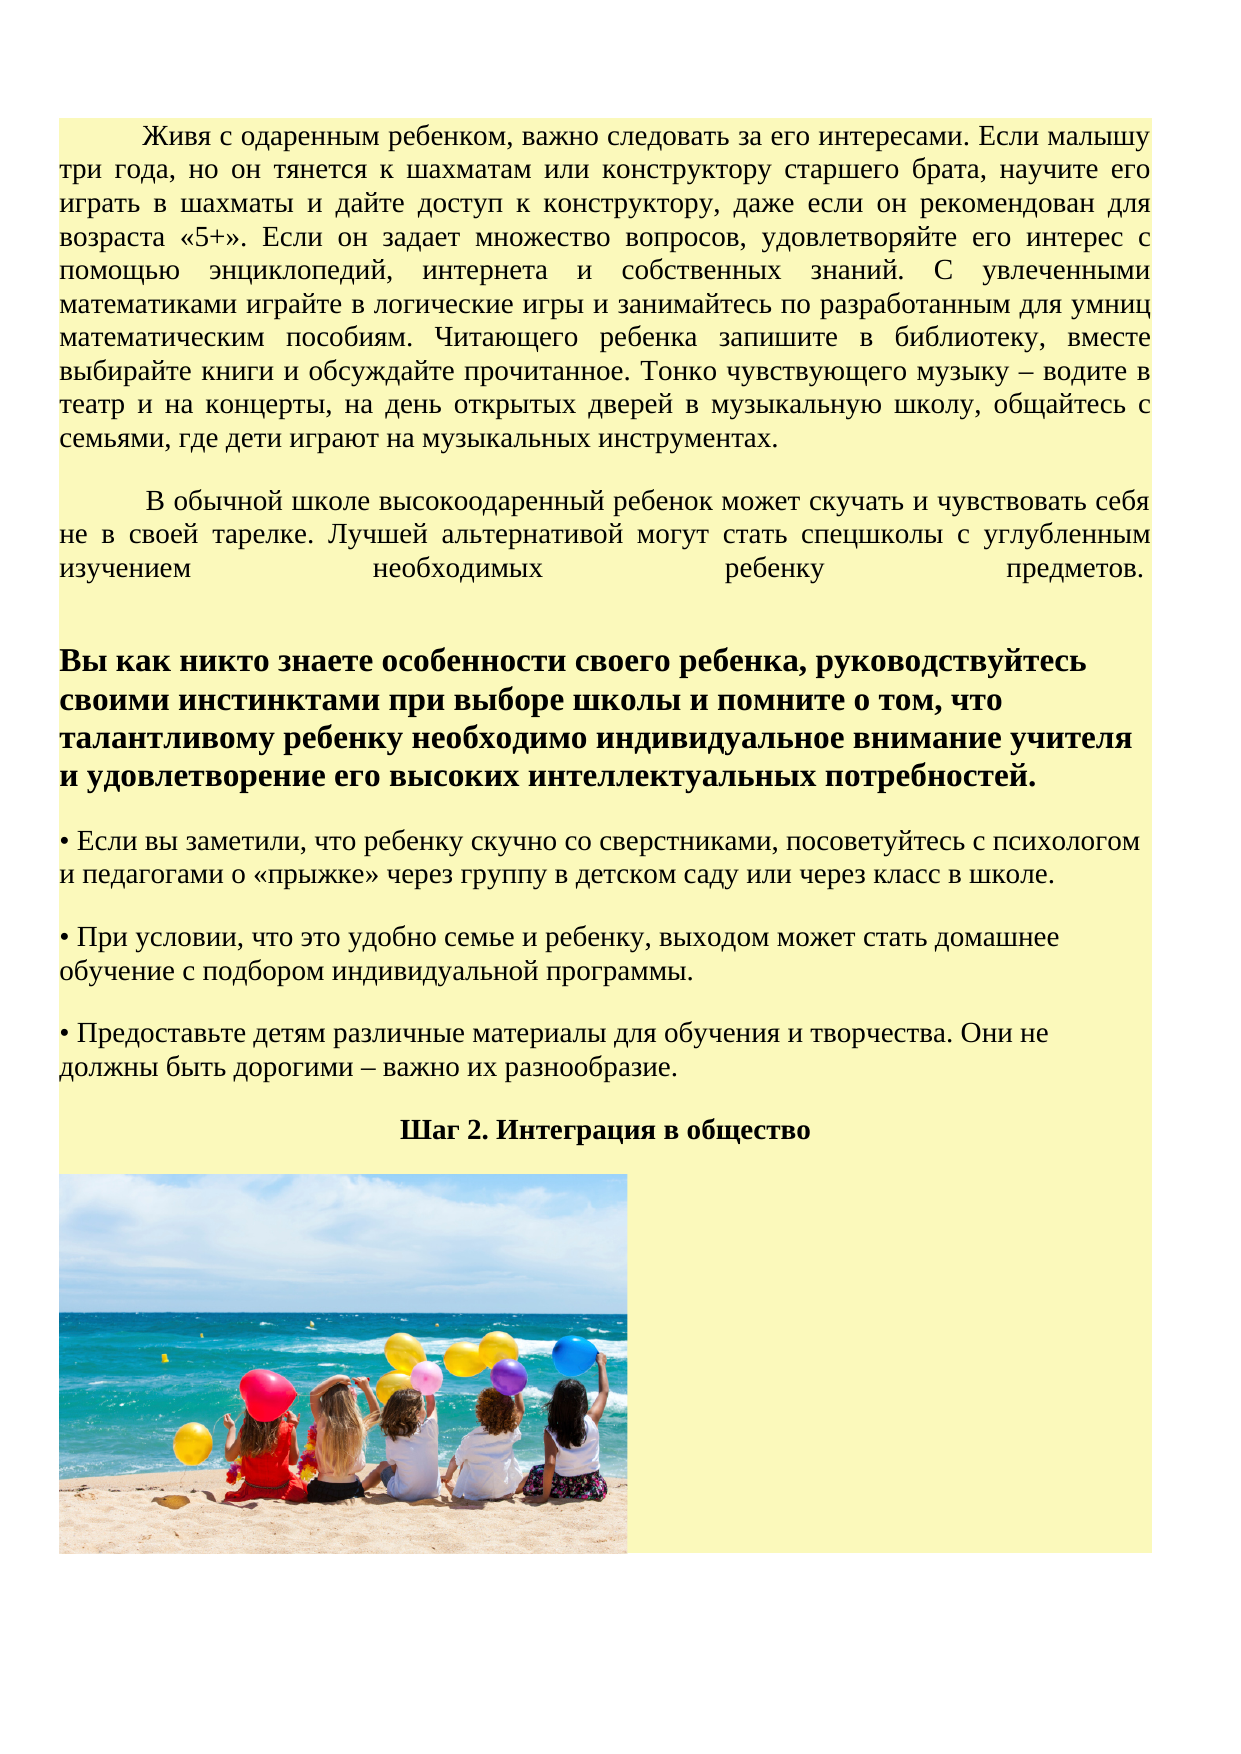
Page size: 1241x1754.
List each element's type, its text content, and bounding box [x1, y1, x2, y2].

picture [224, 1323, 280, 1332]
text • При условии, что это удобно семье и ребенку, выходом может стать домашнее обучение с подбором индивидуальной программы. [59, 919, 1152, 986]
picture [198, 1324, 210, 1328]
text В обычной школе высокоодаренный ребенок может скучать и чувствовать себя не в своей тарелке. Лучшей альтернативой могут стать спецшколы с углубленным изучением необходимых ребенку предметов. [59, 483, 1152, 611]
picture [59, 1174, 628, 1314]
text Живя с одаренным ребенком, важно следовать за его интересами. Если малышу три года, но он тянется к шахматам или конструктору старшего брата, научите его играть в шахматы и дайте доступ к конструктору, даже если он рекомендован для возраста «5+». Если он задает множество вопросов, удовлетворяйте его интерес с помощью энциклопедий, интернета и собственных знаний. С увлеченными математиками играйте в логические игры и занимайтесь по разработанным для умниц математическим пособиям. Читающего ребенка запишите в библиотеку, вместе выбирайте книги и обсуждайте прочитанное. Тонко чувствующего музыку – водите в театр и на концерты, на день открытых дверей в музыкальную школу, общайтесь с семьями, где дети играют на музыкальных инструментах. [59, 118, 1152, 453]
text • Если вы заметили, что ребенку скучно со сверстниками, посоветуйтесь с психологом и педагогами о «прыжке» через группу в детском саду или через класс в школе. [59, 823, 1152, 890]
picture [59, 1323, 628, 1554]
text • Предоставьте детям различные материалы для обучения и творчества. Они не должны быть дорогими – важно их разнообразие. [59, 1016, 1152, 1083]
text Шаг 2. Интеграция в общество [59, 1112, 1152, 1145]
text Вы как никто знаете особенности своего ребенка, руководствуйтесь своими инстинктами при выборе школы и помните о том, что талантливому ребенку необходимо индивидуальное внимание учителя и удовлетворение его высоких интеллектуальных потребностей. [59, 641, 1152, 794]
picture [307, 1322, 314, 1330]
